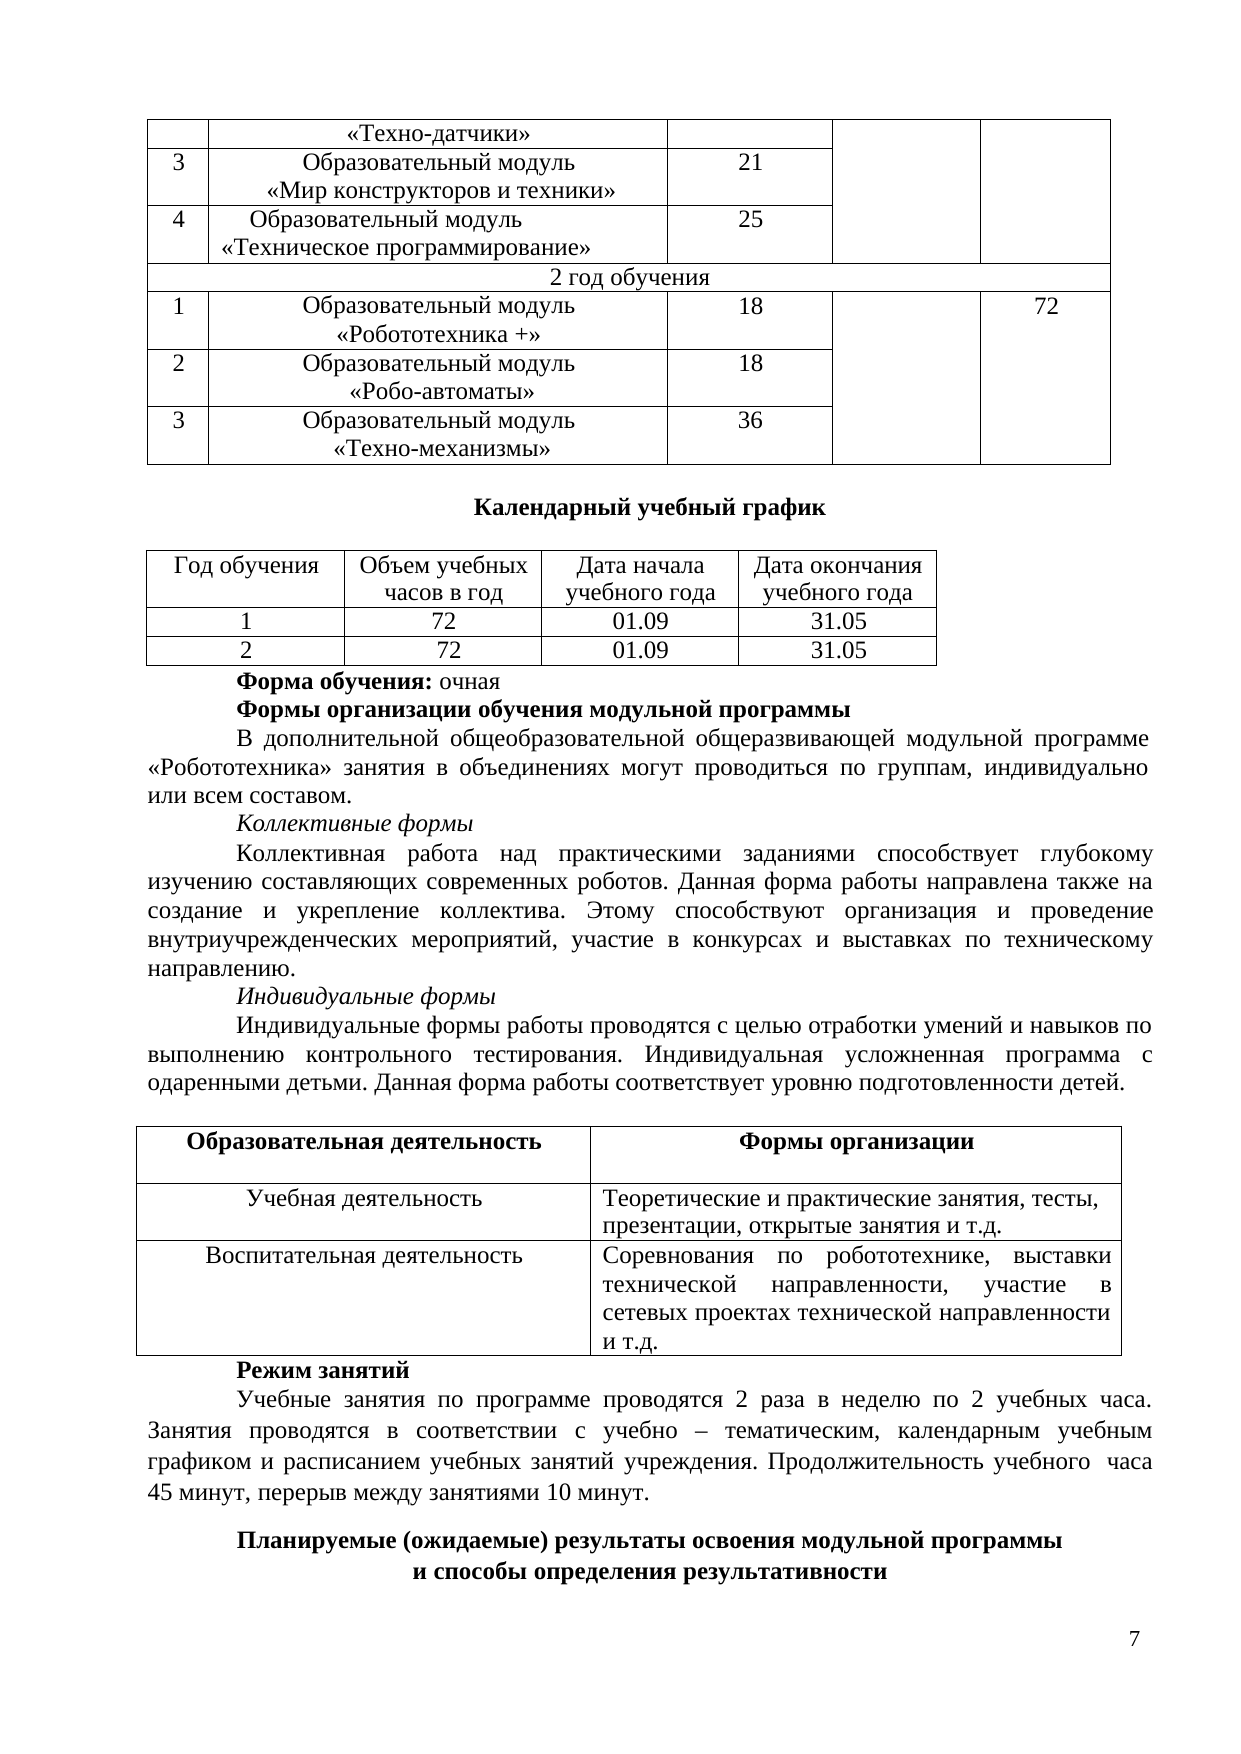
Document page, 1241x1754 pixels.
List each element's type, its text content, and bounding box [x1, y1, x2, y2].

table_cell Теоретические и практические занятия, тесты, презентации, открытые занятия и т.д. [591, 1184, 1121, 1240]
table_header Объем учебных часов в год [345, 551, 541, 607]
text Коллективная работа над практическими заданиями способствует глубокому изучению составляющих современных роботов. Данная форма работы направлена также на создание и укрепление коллектива. Этому способствуют организация и проведение внутриучрежденческих мероприятий, участие в конкурсах и выставках по техническому направлению. [147, 838, 1154, 981]
table_cell 3 [148, 407, 208, 463]
table_cell 31.05 [739, 637, 936, 665]
table_cell 2 год обучения [148, 264, 1110, 291]
table_header [148, 120, 208, 148]
table_header Год обучения [147, 551, 344, 607]
table_cell 31.05 [739, 608, 936, 636]
table_header [668, 120, 832, 148]
table_cell Воспитательная деятельность [137, 1241, 590, 1355]
text Индивидуальные формы работы проводятся с целью отработки умений и навыков по выполнению контрольного тестирования. Индивидуальная усложненная программа с одаренными детьми. Данная форма работы соответствует уровню подготовленности детей. [147, 1010, 1153, 1096]
table_header Образовательная деятельность [137, 1127, 590, 1183]
text Коллективные формы [236, 809, 1180, 838]
table_header Дата начала учебного года [542, 551, 738, 607]
table_header Формы организации [591, 1127, 1121, 1183]
table_cell 21 [668, 149, 832, 205]
table_header Дата окончания учебного года [739, 551, 936, 607]
text Календарный учебный график [234, 492, 1065, 521]
text Учебные занятия по программе проводятся 2 раза в неделю по 2 учебных часа. Занятия проводятся в соответствии с учебно – тематическим, календарным учебным графиком и расписанием учебных занятий учреждения. Продолжительность учебного часа 45 минут, перерыв между занятиями 10 минут. [147, 1384, 1153, 1506]
table_cell Соревнования по робототехнике, выставки технической направленности, участие в сетевых проектах технической направленности и т.д. [591, 1241, 1121, 1355]
table_cell 1 [147, 608, 344, 636]
subtitle Режим занятий [236, 1356, 1180, 1384]
subtitle Планируемые (ожидаемые) результаты освоения модульной программы и способы определения результативности [234, 1525, 1065, 1585]
table_header [981, 120, 1110, 262]
text «Робототехника» занятия в объединениях могут проводиться по группам, индивидуально или всем составом. [147, 752, 1180, 809]
table_cell Учебная деятельность [137, 1184, 590, 1240]
text Форма обучения: очная [236, 666, 1180, 695]
table_cell 2 [147, 637, 344, 665]
table_cell 72 [345, 608, 541, 636]
table_cell 18 [668, 292, 832, 349]
table_cell Образовательный модуль «Робототехника +» [209, 292, 667, 349]
table_cell 72 [981, 292, 1110, 463]
text В дополнительной общеобразовательной общеразвивающей модульной программе [236, 723, 1180, 752]
table_cell 18 [668, 350, 832, 406]
table_cell Образовательный модуль «Техническое программирование» [209, 206, 667, 262]
table_header [833, 120, 980, 262]
table_cell 3 [148, 149, 208, 205]
table_cell Образовательный модуль «Робо-автоматы» [209, 350, 667, 406]
table_header «Техно-датчики» [209, 120, 667, 148]
subtitle Формы организации обучения модульной программы [236, 695, 1180, 723]
table_cell 2 [148, 350, 208, 406]
table_cell 72 [345, 637, 541, 665]
table_cell 4 [148, 206, 208, 262]
table_cell 01.09 [542, 637, 738, 665]
table_cell Образовательный модуль «Техно-механизмы» [209, 407, 667, 463]
table_cell [833, 292, 980, 463]
text Индивидуальные формы [236, 981, 1180, 1010]
table_cell 1 [148, 292, 208, 349]
table_cell 36 [668, 407, 832, 463]
table_cell 25 [668, 206, 832, 262]
table_cell Образовательный модуль «Мир конструкторов и техники» [209, 149, 667, 205]
table_cell 01.09 [542, 608, 738, 636]
